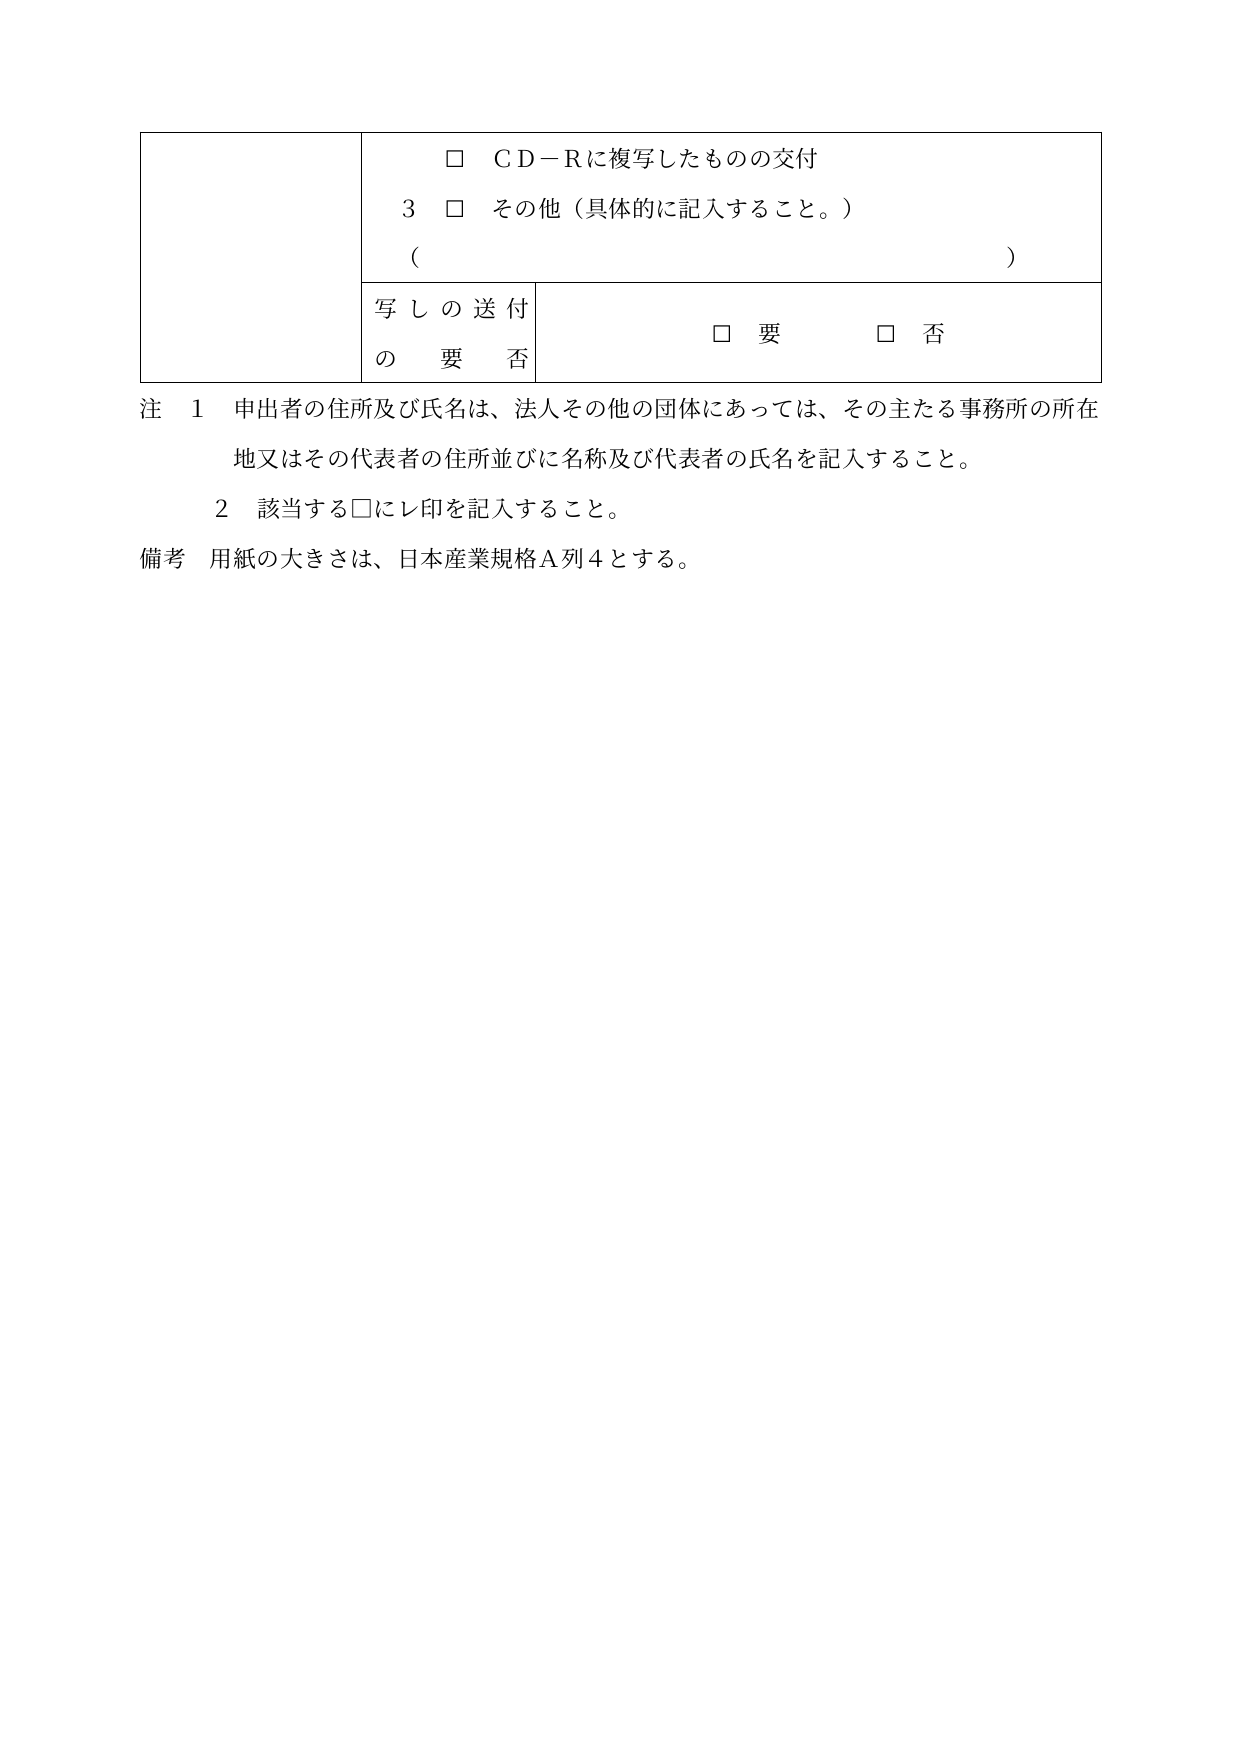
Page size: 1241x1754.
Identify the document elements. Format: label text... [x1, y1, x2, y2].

text 備考 用紙の大きさは、日本産業規格Ａ列４とする。 [139, 532, 1101, 582]
text ２ 該当する□にレ印を記入すること。 [187, 483, 1101, 532]
text 注 １ 申出者の住所及び氏名は、法人その他の団体にあっては、その主たる事務所の所在地又はその代表者の住所並びに名称及び代表者の氏名を記入すること。 [139, 383, 1101, 483]
table_cell [141, 133, 361, 382]
table_cell 要 否 [536, 283, 1101, 382]
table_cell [362, 133, 1101, 282]
table_cell 写しの送付 の要否 [362, 283, 535, 382]
